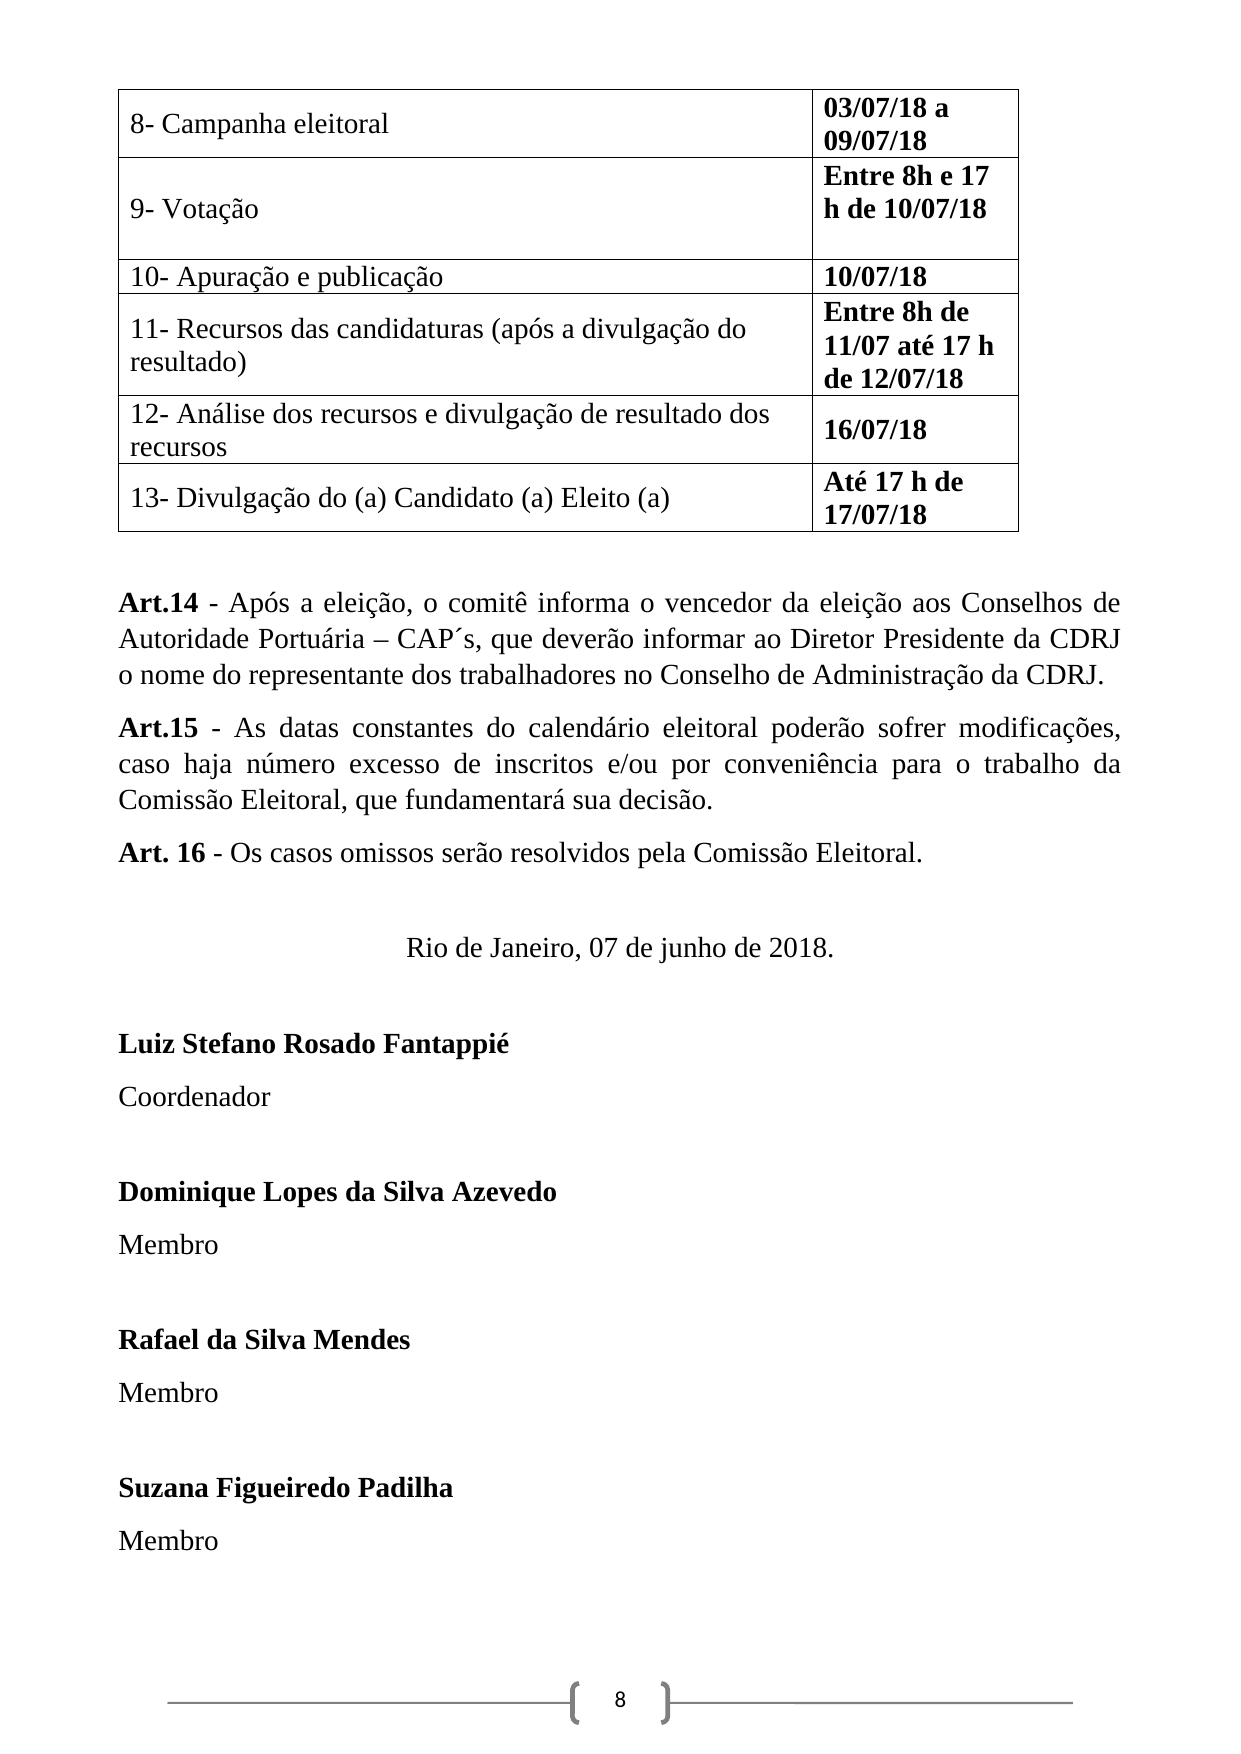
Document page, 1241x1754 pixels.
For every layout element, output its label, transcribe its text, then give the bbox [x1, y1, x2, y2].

table_cell 10/07/18 [813, 260, 1018, 293]
text Coordenador [118, 1079, 1122, 1112]
text Membro [118, 1523, 1122, 1557]
table_cell 03/07/18 a 09/07/18 [813, 90, 1018, 157]
text Suzana Figueiredo Padilha [118, 1471, 1122, 1504]
text Membro [118, 1375, 1122, 1409]
table_cell Entre 8h de 11/07 até 17 h de 12/07/18 [813, 294, 1018, 395]
text Rafael da Silva Mendes [118, 1322, 1122, 1356]
table_cell 16/07/18 [813, 396, 1018, 463]
text Luiz Stefano Rosado Fantappié [118, 1026, 1122, 1059]
table_cell 10- Apuração e publicação [119, 260, 812, 293]
table_cell Até 17 h de 17/07/18 [813, 464, 1018, 531]
table_cell 8- Campanha eleitoral [119, 90, 812, 157]
text Art.14 - Após a eleição, o comitê informa o vencedor da eleição aos Conselhos de Autoridade Portuária – CAP´s, que deverão informar ao Diretor Presidente da CDRJ o nome do representante dos trabalhadores no Conselho de Administração da CDRJ. [118, 585, 1122, 691]
text Membro [118, 1227, 1122, 1260]
text Art. 16 - Os casos omissos serão resolvidos pela Comissão Eleitoral. [118, 835, 1122, 868]
table_cell 11- Recursos das candidaturas (após a divulgação do resultado) [119, 294, 812, 395]
text Rio de Janeiro, 07 de junho de 2018. [118, 930, 1122, 964]
table_cell 13- Divulgação do (a) Candidato (a) Eleito (a) [119, 464, 812, 531]
table_cell 9- Votação [119, 158, 812, 258]
table_cell Entre 8h e 17 h de 10/07/18 [813, 158, 1018, 258]
text Dominique Lopes da Silva Azevedo [118, 1174, 1122, 1208]
table_cell 12- Análise dos recursos e divulgação de resultado dos recursos [119, 396, 812, 463]
text Art.15 - As datas constantes do calendário eleitoral poderão sofrer modificações, caso haja número excesso de inscritos e/ou por conveniência para o trabalho da Comissão Eleitoral, que fundamentará sua decisão. [118, 710, 1122, 816]
